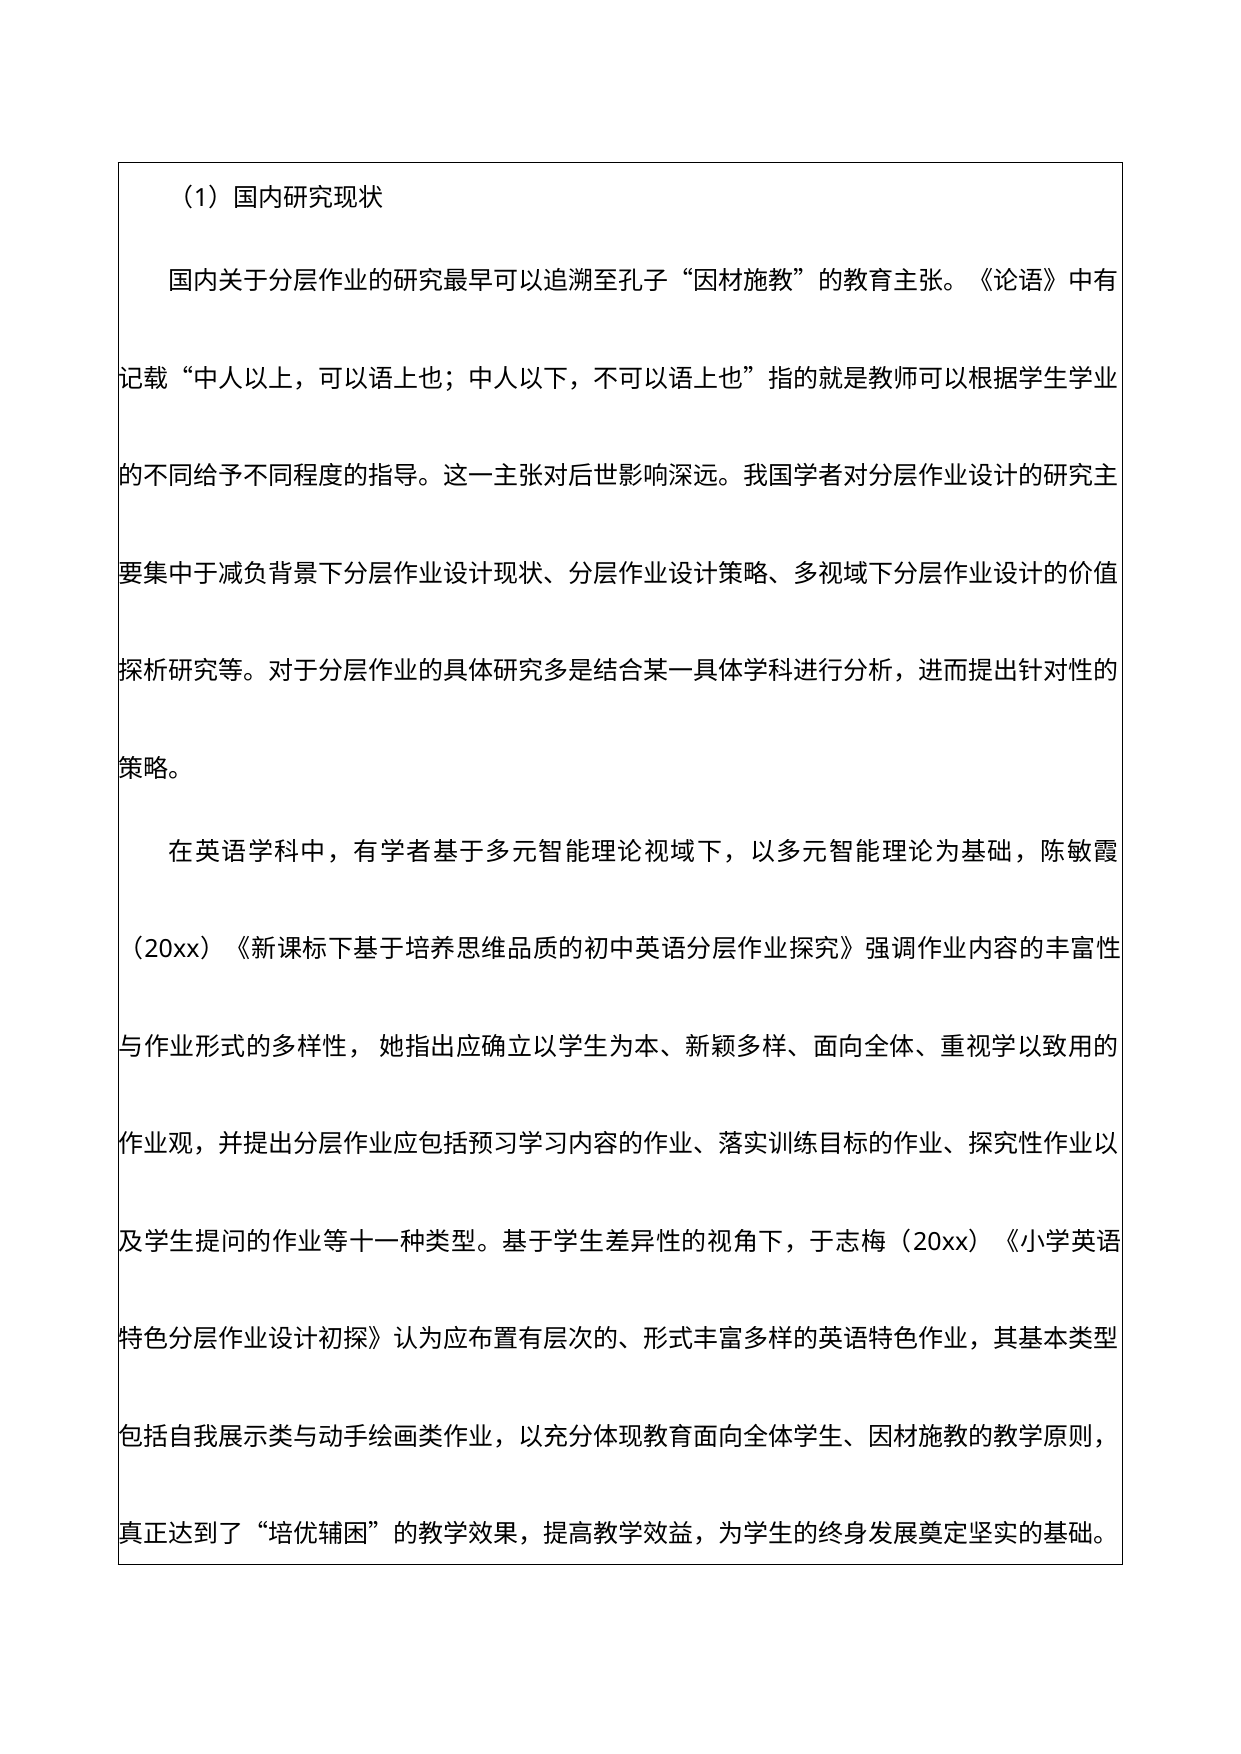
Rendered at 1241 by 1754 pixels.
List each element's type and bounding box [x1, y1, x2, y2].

table_cell [119, 163, 1122, 1564]
